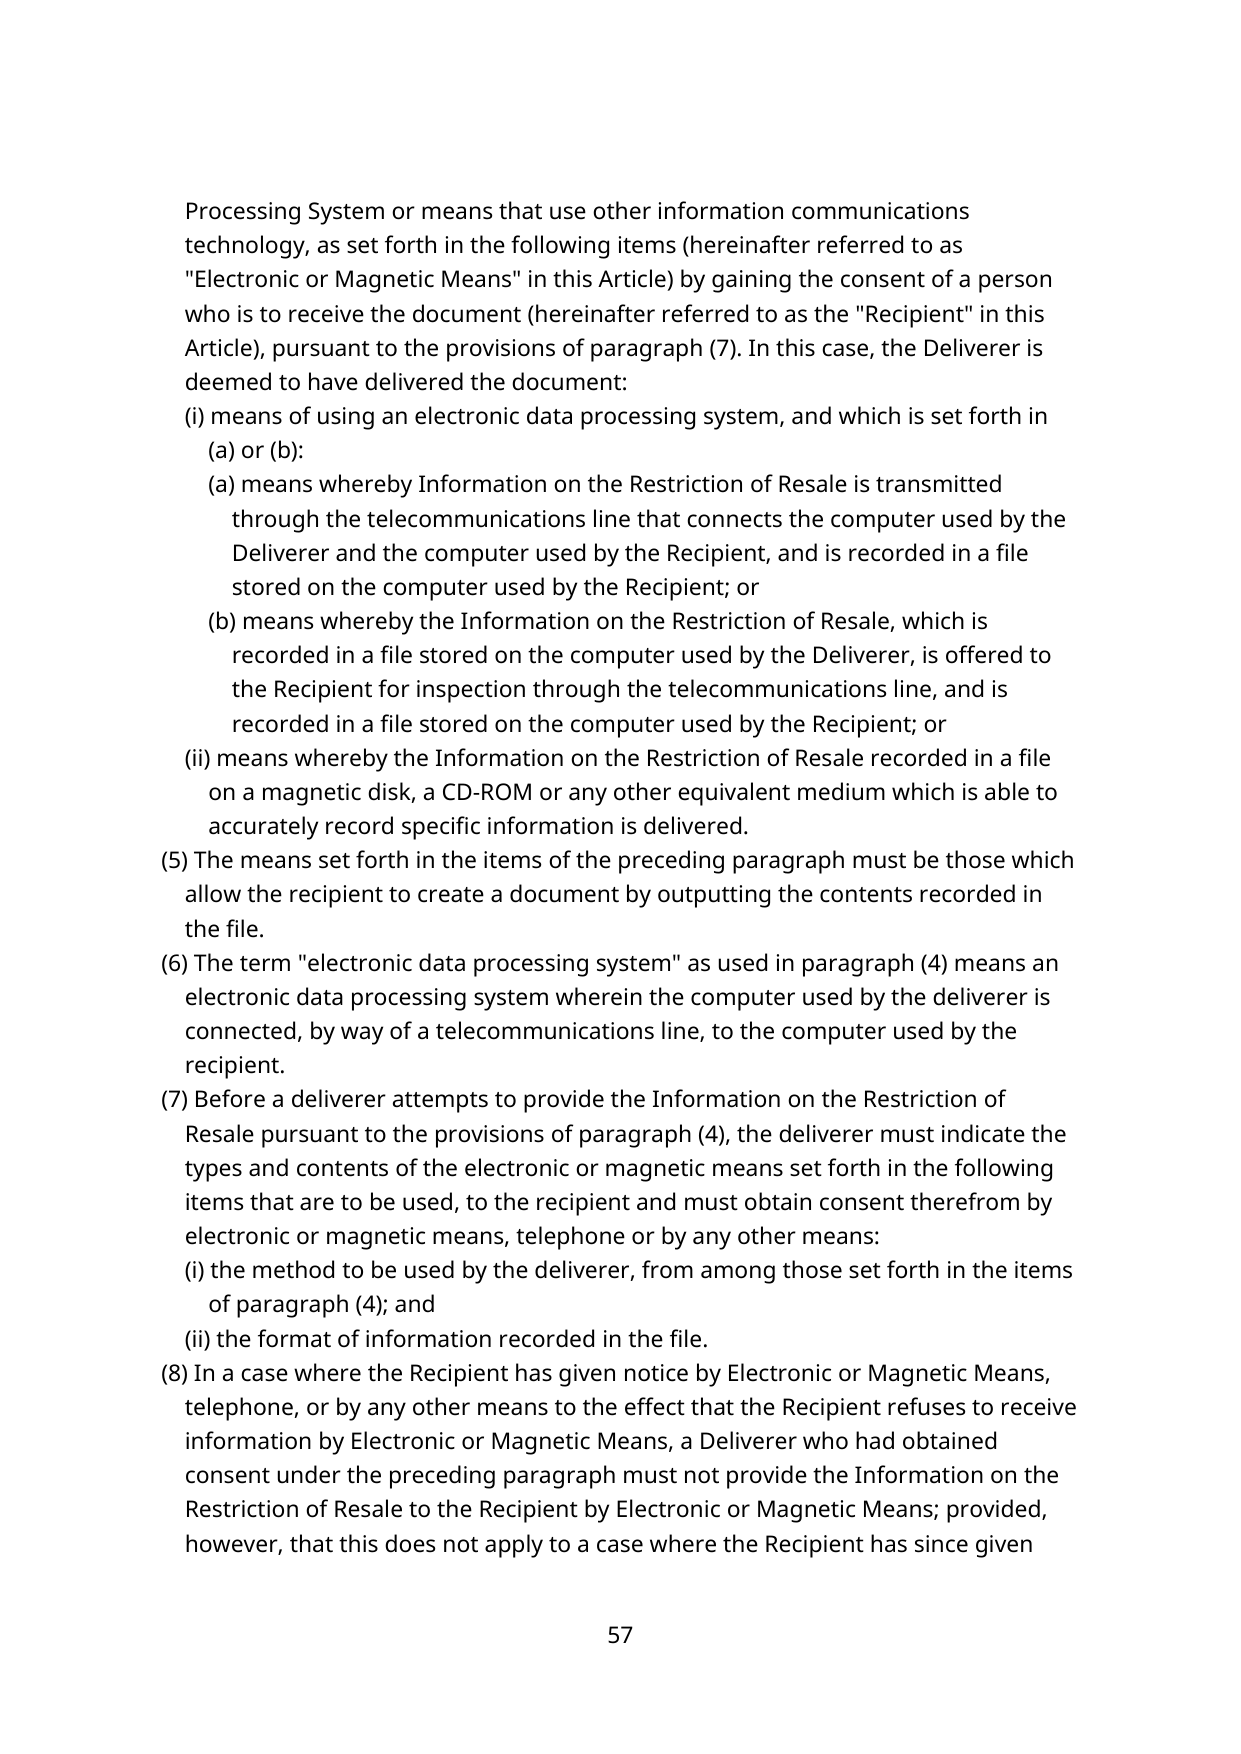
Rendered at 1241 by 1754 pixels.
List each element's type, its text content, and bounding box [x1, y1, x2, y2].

text (6) The term "electronic data processing system" as used in paragraph (4) means an electronic data processing system wherein the computer used by the deliverer is connected, by way of a telecommunications line, to the computer used by the recipient. [161, 945, 1079, 1082]
text (7) Before a deliverer attempts to provide the Information on the Restriction of Resale pursuant to the provisions of paragraph (4), the deliverer must indicate the types and contents of the electronic or magnetic means set forth in the following items that are to be used, to the recipient and must obtain consent therefrom by electronic or magnetic means, telephone or by any other means: [161, 1082, 1079, 1253]
text (5) The means set forth in the items of the preceding paragraph must be those which allow the recipient to create a document by outputting the contents recorded in the file. [161, 843, 1079, 945]
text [161, 1355, 1079, 1560]
text (i) means of using an electronic data processing system, and which is set forth in (a) or (b): [184, 399, 1079, 467]
text (a) means whereby Information on the Restriction of Resale is transmitted through the telecommunications line that connects the computer used by the Deliverer and the computer used by the Recipient, and is recorded in a file stored on the computer used by the Recipient; or [207, 467, 1079, 604]
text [161, 194, 1079, 399]
text (ii) means whereby the Information on the Restriction of Resale recorded in a file on a magnetic disk, a CD-ROM or any other equivalent medium which is able to accurately record specific information is delivered. [184, 740, 1079, 843]
text (i) the method to be used by the deliverer, from among those set forth in the items of paragraph (4); and [184, 1253, 1079, 1321]
text (ii) the format of information recorded in the file. [184, 1321, 1079, 1355]
text (b) means whereby the Information on the Restriction of Resale, which is recorded in a file stored on the computer used by the Deliverer, is offered to the Recipient for inspection through the telecommunications line, and is recorded in a file stored on the computer used by the Recipient; or [207, 604, 1079, 740]
